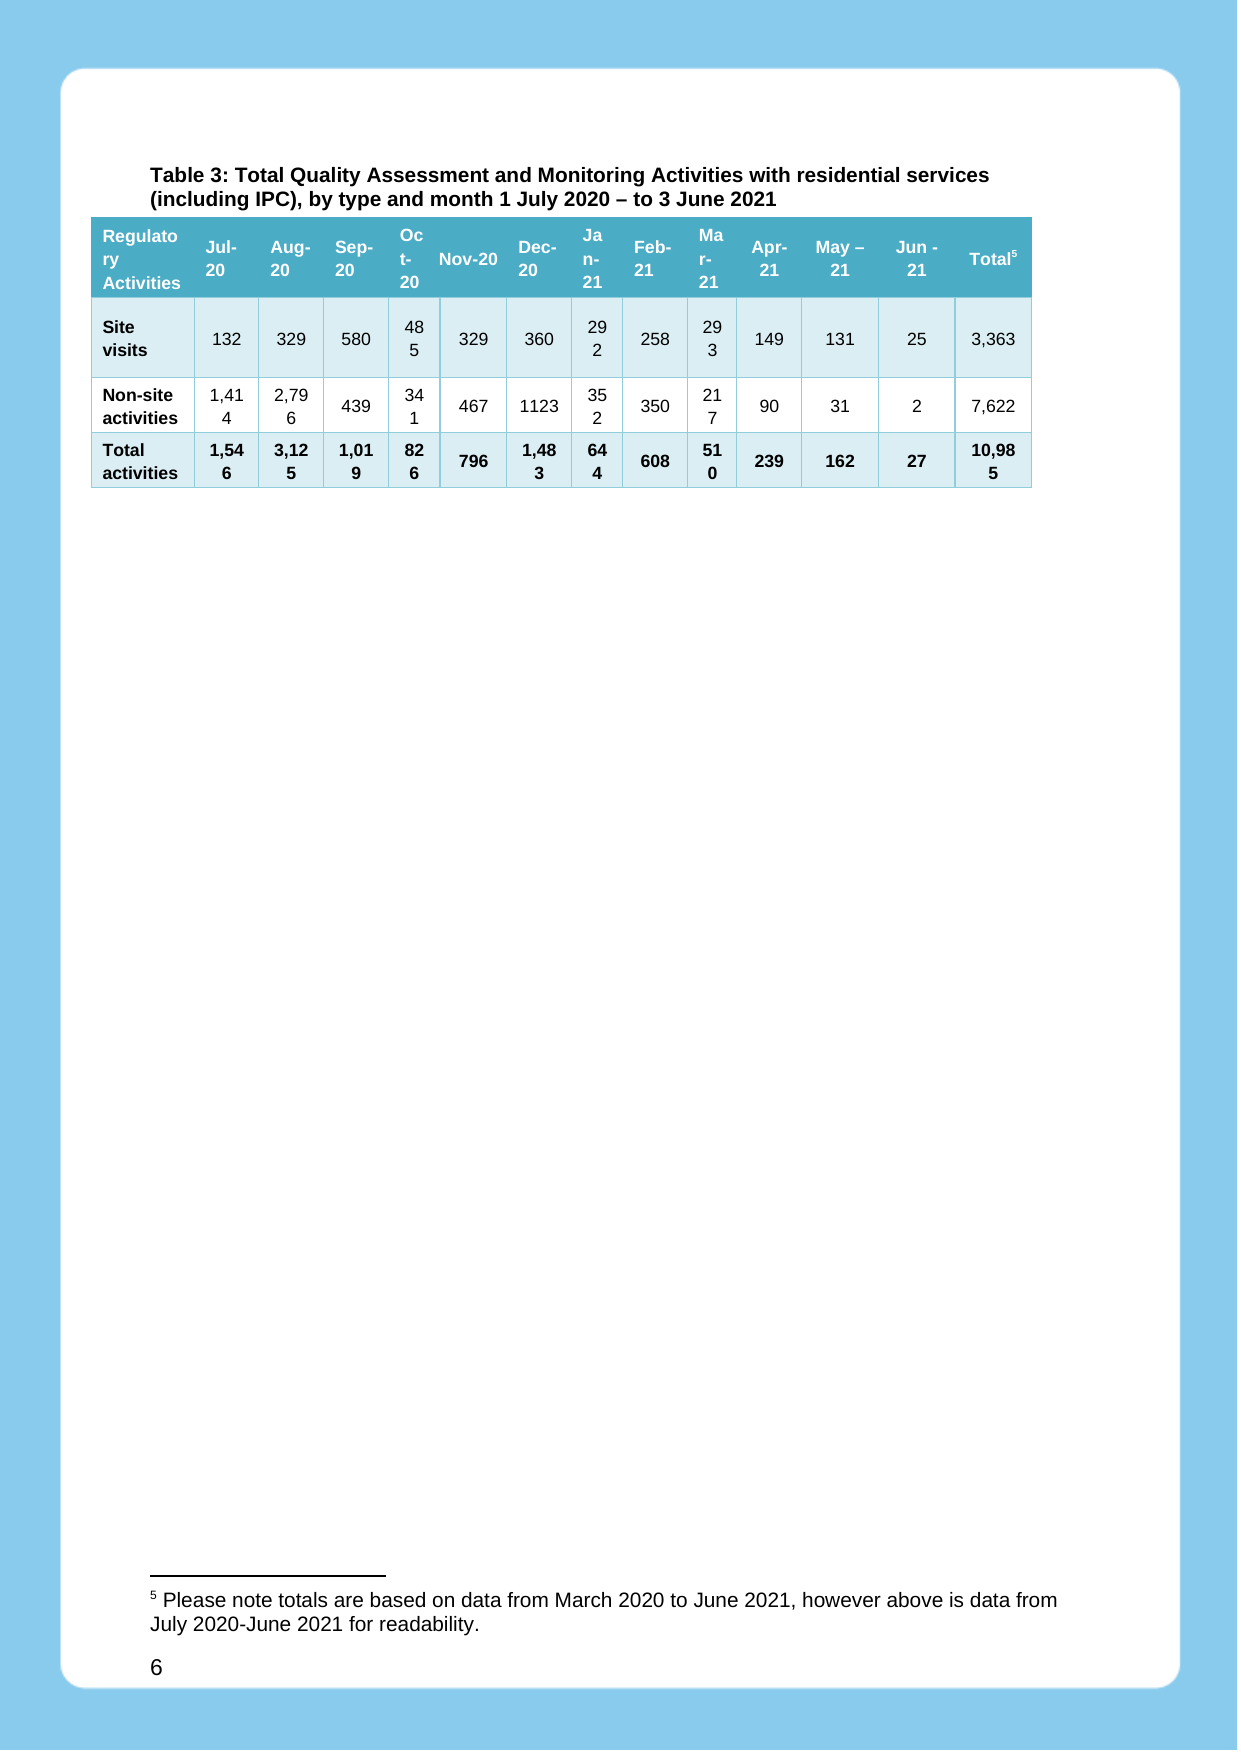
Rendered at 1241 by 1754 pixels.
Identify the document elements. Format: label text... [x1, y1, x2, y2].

table_cell 2,796 [259, 378, 323, 432]
table_cell 510 [688, 433, 736, 487]
table_cell 826 [389, 433, 439, 487]
table_cell 258 [623, 298, 687, 377]
table_cell 352 [572, 378, 622, 432]
table_cell 131 [802, 298, 878, 377]
table_cell 341 [389, 378, 439, 432]
table_cell 1123 [507, 378, 571, 432]
table_cell 239 [737, 433, 801, 487]
table_cell 2 [879, 378, 954, 432]
table_header Sep-20 [324, 218, 388, 297]
table_cell 10,985 [956, 433, 1031, 487]
text Table 3: Total Quality Assessment and Monitoring Activities with residential services (including IPC), by type and month 1 July 2020 – to 3 June 2021 [150, 162, 1090, 210]
table_cell 25 [879, 298, 954, 377]
table_cell 292 [572, 298, 622, 377]
table_header Mar-21 [688, 218, 736, 297]
table_cell 644 [572, 433, 622, 487]
table_cell 162 [802, 433, 878, 487]
table_cell 217 [688, 378, 736, 432]
table_cell 329 [259, 298, 323, 377]
picture [0, 0, 1238, 1750]
table_cell 149 [737, 298, 801, 377]
table_header Feb-21 [623, 218, 687, 297]
table_cell 350 [623, 378, 687, 432]
table_cell 1,546 [195, 433, 258, 487]
table_cell 796 [441, 433, 506, 487]
table_cell 580 [324, 298, 388, 377]
table_cell 1,019 [324, 433, 388, 487]
table_cell 27 [879, 433, 954, 487]
table_cell 360 [507, 298, 571, 377]
table_header Jan-21 [572, 218, 622, 297]
table_cell Total activities [92, 433, 194, 487]
table_header Regulatory Activities [92, 218, 194, 297]
table_header Oct-20 [389, 218, 439, 297]
table_cell 329 [441, 298, 506, 377]
table_cell 467 [441, 378, 506, 432]
table_cell 608 [623, 433, 687, 487]
table_header Nov-20 [441, 218, 506, 297]
table_header Apr-21 [737, 218, 801, 297]
table_header Total [956, 218, 1031, 297]
table_cell Non-site activities [92, 378, 194, 432]
table_cell 3,125 [259, 433, 323, 487]
table_cell 90 [737, 378, 801, 432]
table_header Jul- 20 [195, 218, 258, 297]
table_cell 1,483 [507, 433, 571, 487]
table_cell 439 [324, 378, 388, 432]
table_cell Site visits [92, 298, 194, 377]
table_cell 293 [688, 298, 736, 377]
table_cell 31 [802, 378, 878, 432]
table_header May – 21 [802, 218, 878, 297]
table_cell 1,414 [195, 378, 258, 432]
table_cell 132 [195, 298, 258, 377]
table_header Jun - 21 [879, 218, 954, 297]
table_cell 7,622 [956, 378, 1031, 432]
table_cell 485 [389, 298, 439, 377]
table_header Aug-20 [259, 218, 323, 297]
table_cell 3,363 [956, 298, 1031, 377]
table_header Dec-20 [507, 218, 571, 297]
